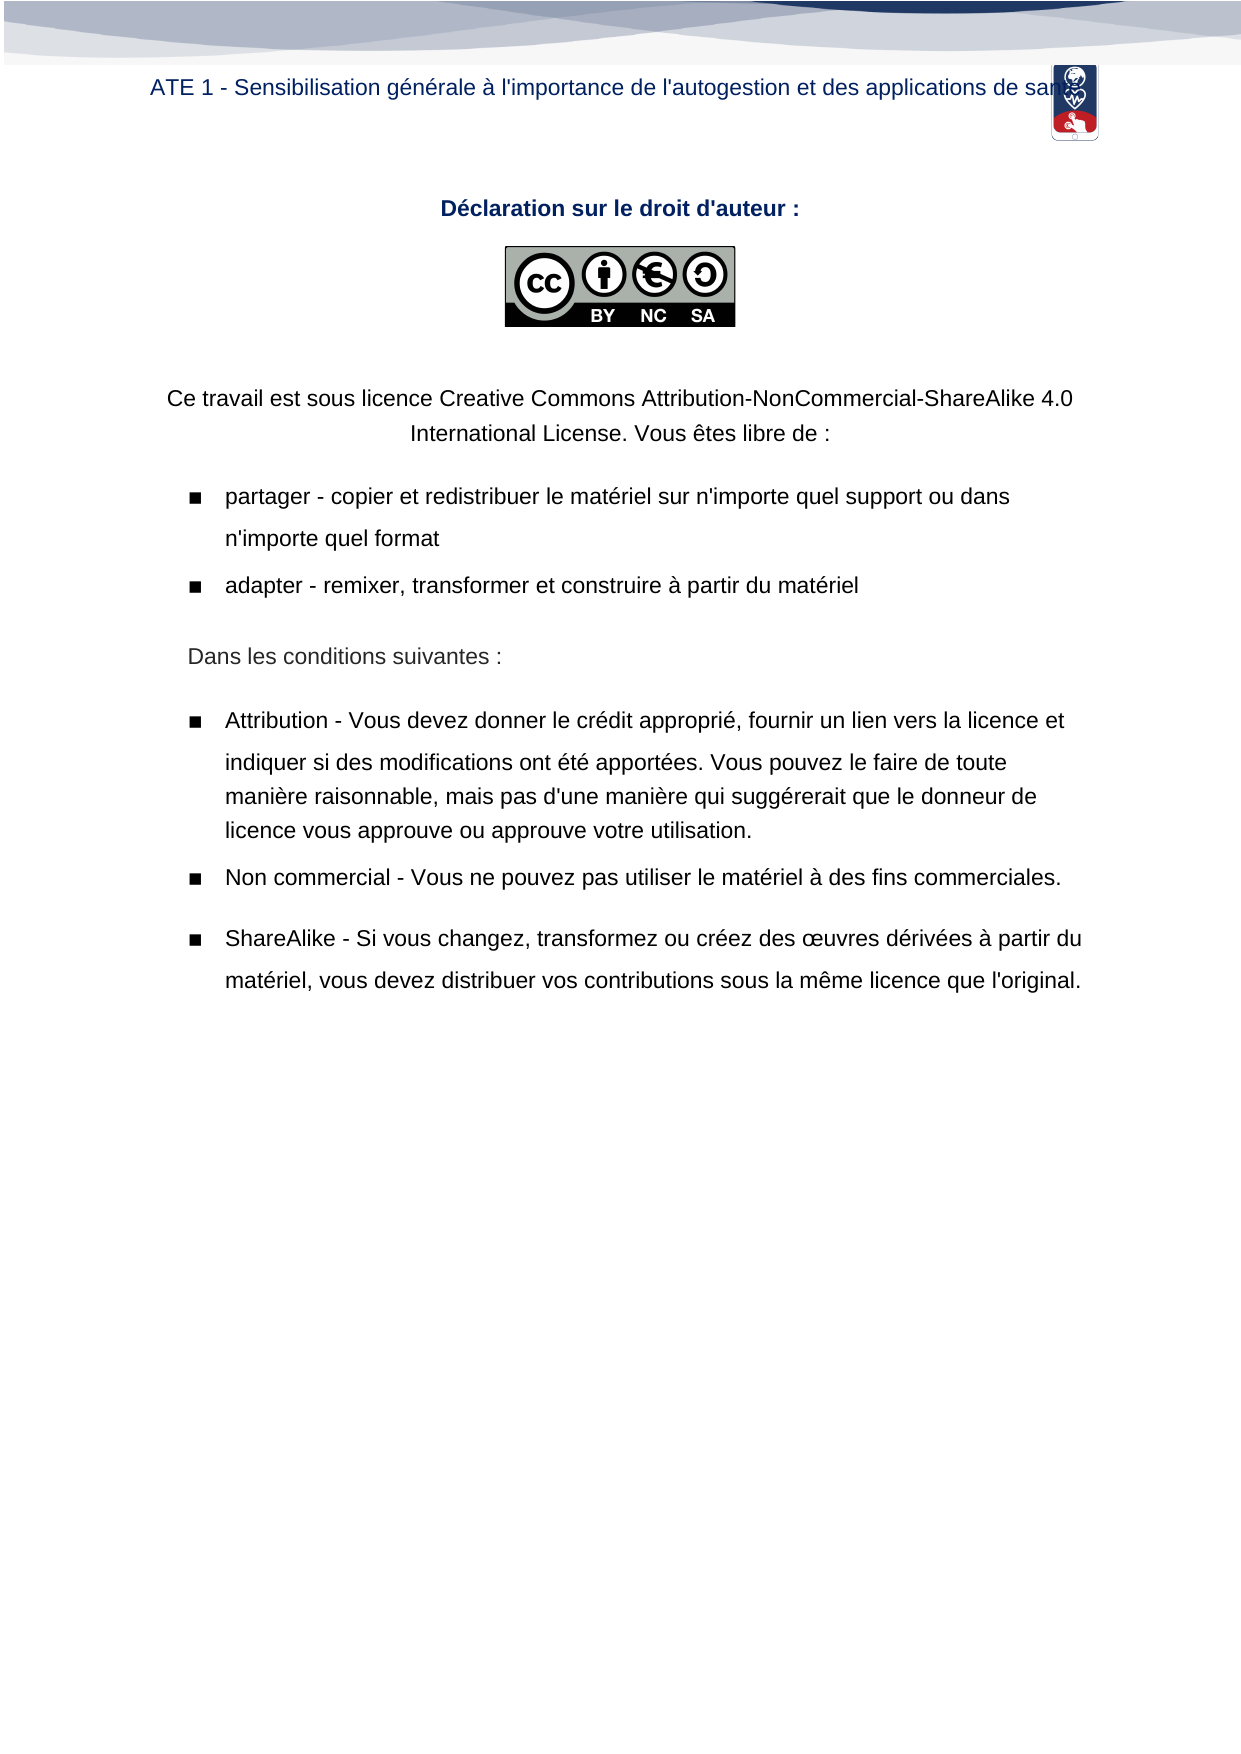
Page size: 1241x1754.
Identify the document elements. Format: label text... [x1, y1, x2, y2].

text Déclaration sur le droit d'auteur : [150, 195, 1090, 221]
text Dans les conditions suivantes : [187, 643, 1090, 669]
list adapter - remixer, transformer et construire à partir du matériel [187, 559, 1090, 606]
picture [6, 1, 1241, 141]
list ShareAlike - Si vous changez, transformez ou créez des œuvres dérivées à partir du matériel, vous devez distribuer vos contributions sous la même licence que l'original. [187, 912, 1090, 993]
text Ce travail est sous licence Creative Commons Attribution-NonCommercial-ShareAlike 4.0 International License. Vous êtes libre de : [150, 351, 1090, 446]
list partager - copier et redistribuer le matériel sur n'importe quel support ou dans n'importe quel format [187, 470, 1090, 551]
picture [504, 246, 736, 327]
list Non commercial - Vous ne pouvez pas utiliser le matériel à des fins commerciales. [187, 851, 1090, 898]
list Attribution - Vous devez donner le crédit approprié, fournir un lien vers la licence et indiquer si des modifications ont été apportées. Vous pouvez le faire de toute manière raisonnable, mais pas d'une manière qui suggérerait que le donneur de licence vous approuve ou approuve votre utilisation. [187, 694, 1090, 843]
